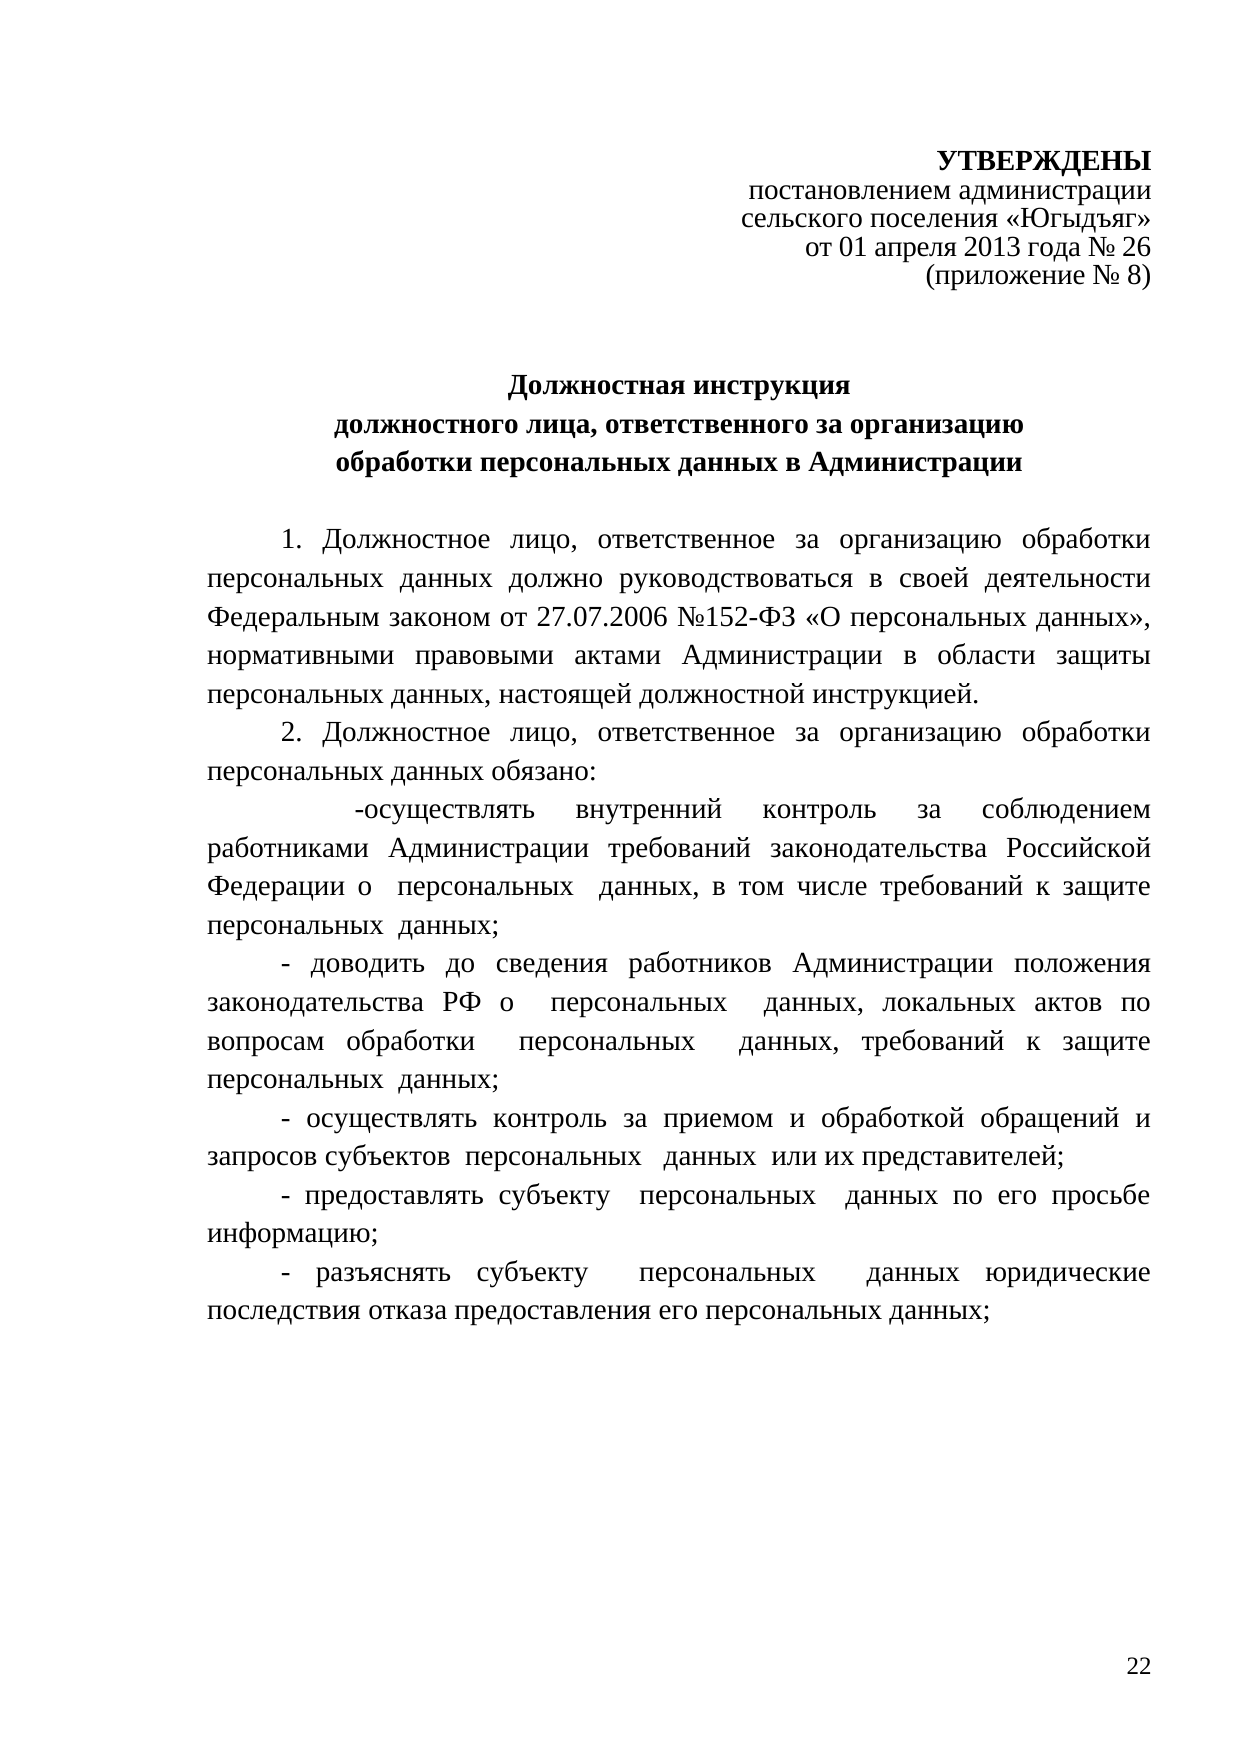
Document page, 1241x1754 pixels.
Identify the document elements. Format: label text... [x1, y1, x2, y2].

text - доводить до сведения работников Администрации положения законодательства РФ о персональных данных, локальных актов по вопросам обработки персональных данных, требований к защите персональных данных; [207, 946, 1152, 1095]
text - предоставлять субъекту персональных данных по его просьбе информацию; [207, 1177, 1152, 1249]
text обработки персональных данных в Администрации [207, 444, 1152, 478]
text - осуществлять контроль за приемом и обработкой обращений и запросов субъектов персональных данных или их представителей; [207, 1100, 1152, 1172]
text от 01 апреля 2013 года № 26 [207, 233, 1151, 262]
text сельского поселения «Югыдъяг» [207, 205, 1152, 233]
text (приложение № 8) [207, 262, 1151, 290]
text постановлением администрации [207, 176, 1152, 205]
text УТВЕРЖДЕНЫ [207, 148, 1152, 176]
text 1. Должностное лицо, ответственное за организацию обработки персональных данных должно руководствоваться в своей деятельности Федеральным законом от 27.07.2006 №152-ФЗ «О персональных данных», нормативными правовыми актами Администрации в области защиты персональных данных, настоящей должностной инструкцией. [207, 522, 1152, 709]
text 2. Должностное лицо, ответственное за организацию обработки персональных данных обязано: [207, 714, 1152, 786]
text - разъяснять субъекту персональных данных юридические последствия отказа предоставления его персональных данных; [207, 1254, 1152, 1326]
text должностного лица, ответственного за организацию [207, 406, 1152, 439]
text -осуществлять внутренний контроль за соблюдением работниками Администрации требований законодательства Российской Федерации о персональных данных, в том числе требований к защите персональных данных; [207, 791, 1152, 941]
text Должностная инструкция [207, 367, 1152, 401]
